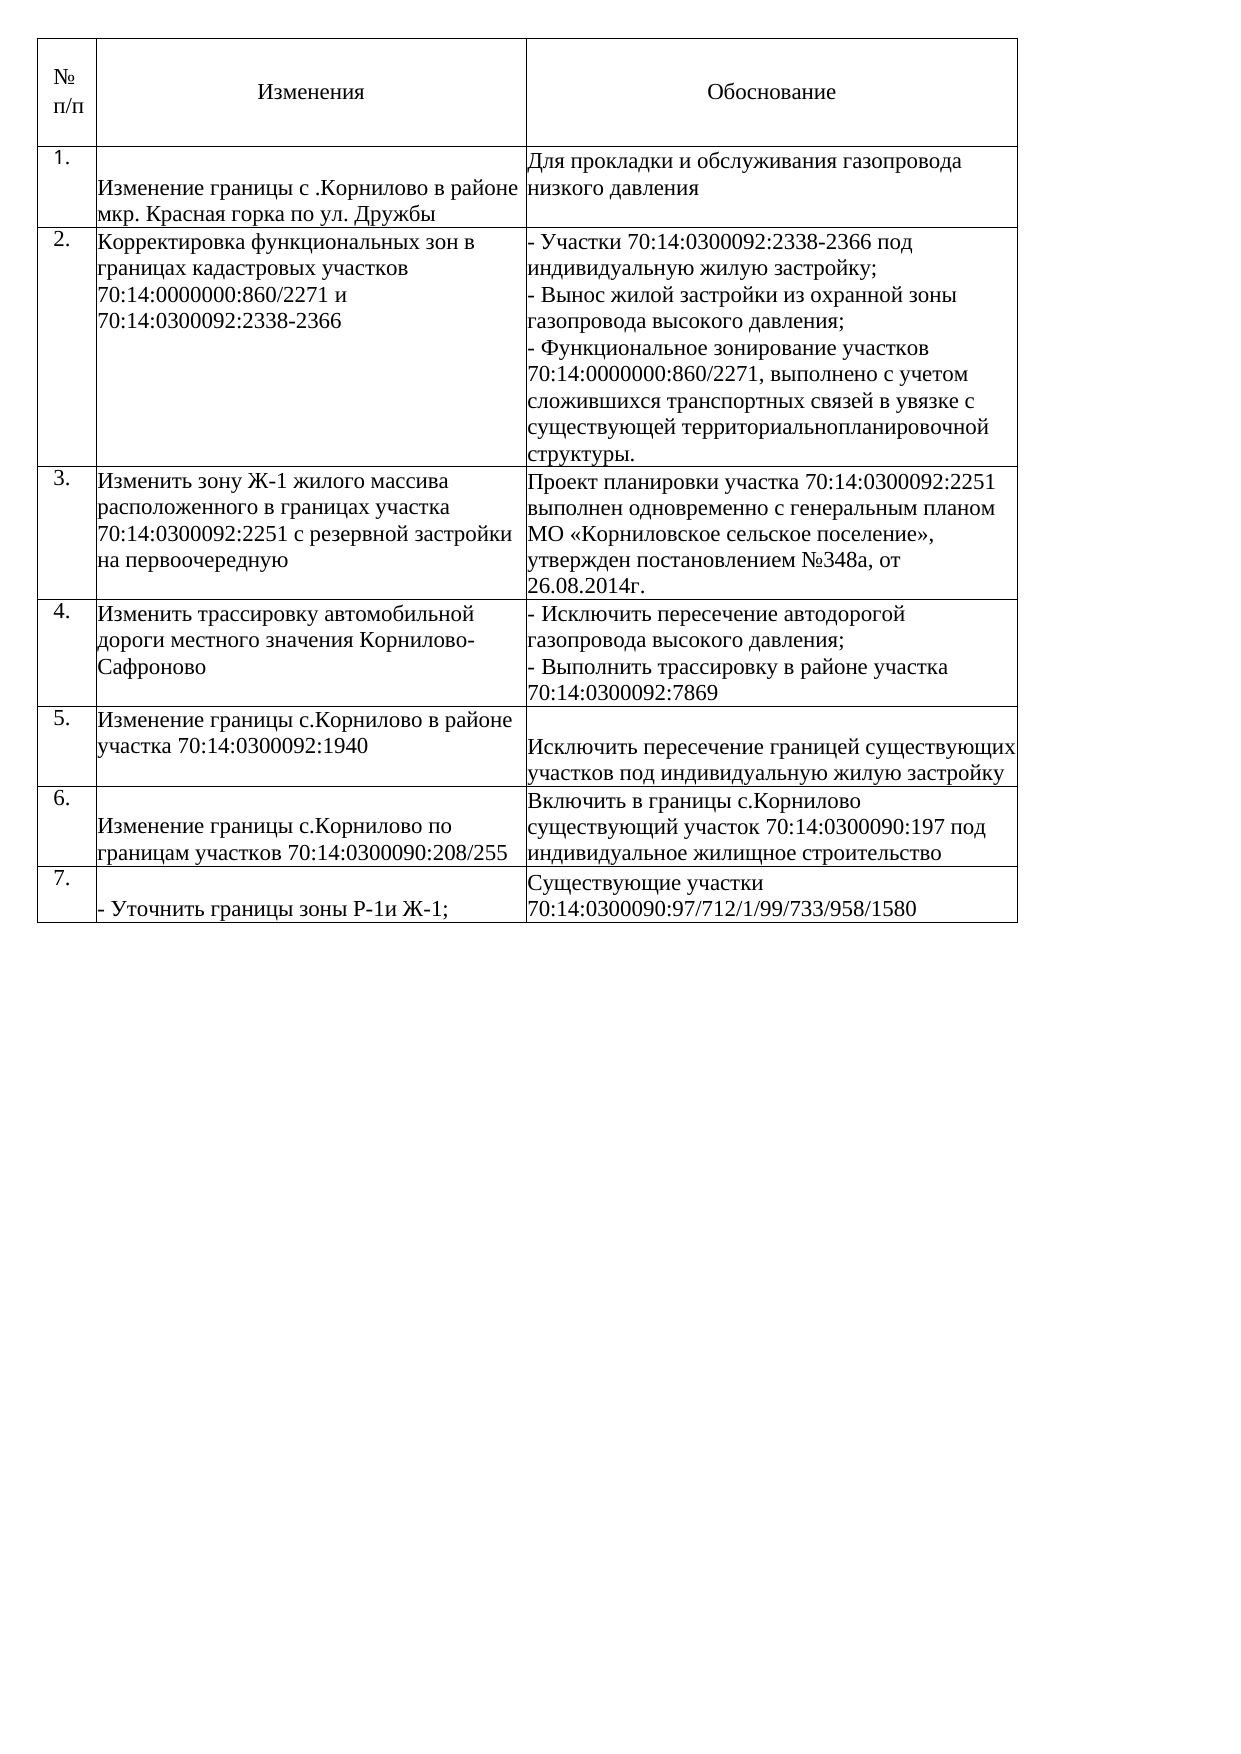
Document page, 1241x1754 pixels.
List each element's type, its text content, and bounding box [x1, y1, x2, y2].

table_cell Для прокладки и обслуживания газопровода низкого давления [527, 147, 1017, 227]
table_cell 7. [38, 867, 96, 922]
table_cell Изменение границы с .Корнилово в районе мкр. Красная горка по ул. Дружбы [97, 147, 526, 227]
table_cell 5. [38, 707, 96, 786]
table_header Изменения [97, 39, 526, 146]
table_cell 2. [38, 228, 96, 466]
table_header Обоснование [527, 39, 1017, 146]
table_cell Участки 70:14:0300092:2338-2366 под индивидуальную жилую застройку; Вынос жилой застройки из охранной зоны газопровода высокого давления; Функциональное зонирование участков 70:14:0000000:860/2271, выполнено с учетом сложившихся транспортных связей в увязке с существующей территориальнопланировочной структуры. [527, 228, 1017, 466]
table_cell Исключить пересечение границей существующих участков под индивидуальную жилую застройку [527, 707, 1017, 786]
table_cell Изменение границы с.Корнилово по границам участков 70:14:0300090:208/255 [97, 787, 526, 866]
table_cell Исключить пересечение автодорогой газопровода высокого давления; Выполнить трассировку в районе участка 70:14:0300092:7869 [527, 600, 1017, 706]
table_cell Изменить трассировку автомобильной дороги местного значения Корнилово- Сафроново [97, 600, 526, 706]
table_cell 1. [38, 147, 96, 227]
table_cell 6. [38, 787, 96, 866]
table_cell Существующие участки 70:14:0300090:97/712/1/99/733/958/1580 [527, 867, 1017, 922]
table_cell Изменение границы с.Корнилово в районе участка 70:14:0300092:1940 [97, 707, 526, 786]
table_cell Изменить зону Ж-1 жилого массива расположенного в границах участка 70:14:0300092:2251 с резервной застройки на первоочередную [97, 467, 526, 599]
table_cell Проект планировки участка 70:14:0300092:2251 выполнен одновременно с генеральным планом МО «Корниловское сельское поселение», утвержден постановлением №348а, от 26.08.2014г. [527, 467, 1017, 599]
table_cell 4. [38, 600, 96, 706]
table_cell 3. [38, 467, 96, 599]
table_cell Включить в границы с.Корнилово существующий участок 70:14:0300090:197 под индивидуальное жилищное строительство [527, 787, 1017, 866]
table_header № п/п [38, 39, 96, 146]
table_cell - Уточнить границы зоны Р-1и Ж-1; [97, 867, 526, 922]
table_cell Корректировка функциональных зон в границах кадастровых участков 70:14:0000000:860/2271 и 70:14:0300092:2338-2366 [97, 228, 526, 466]
